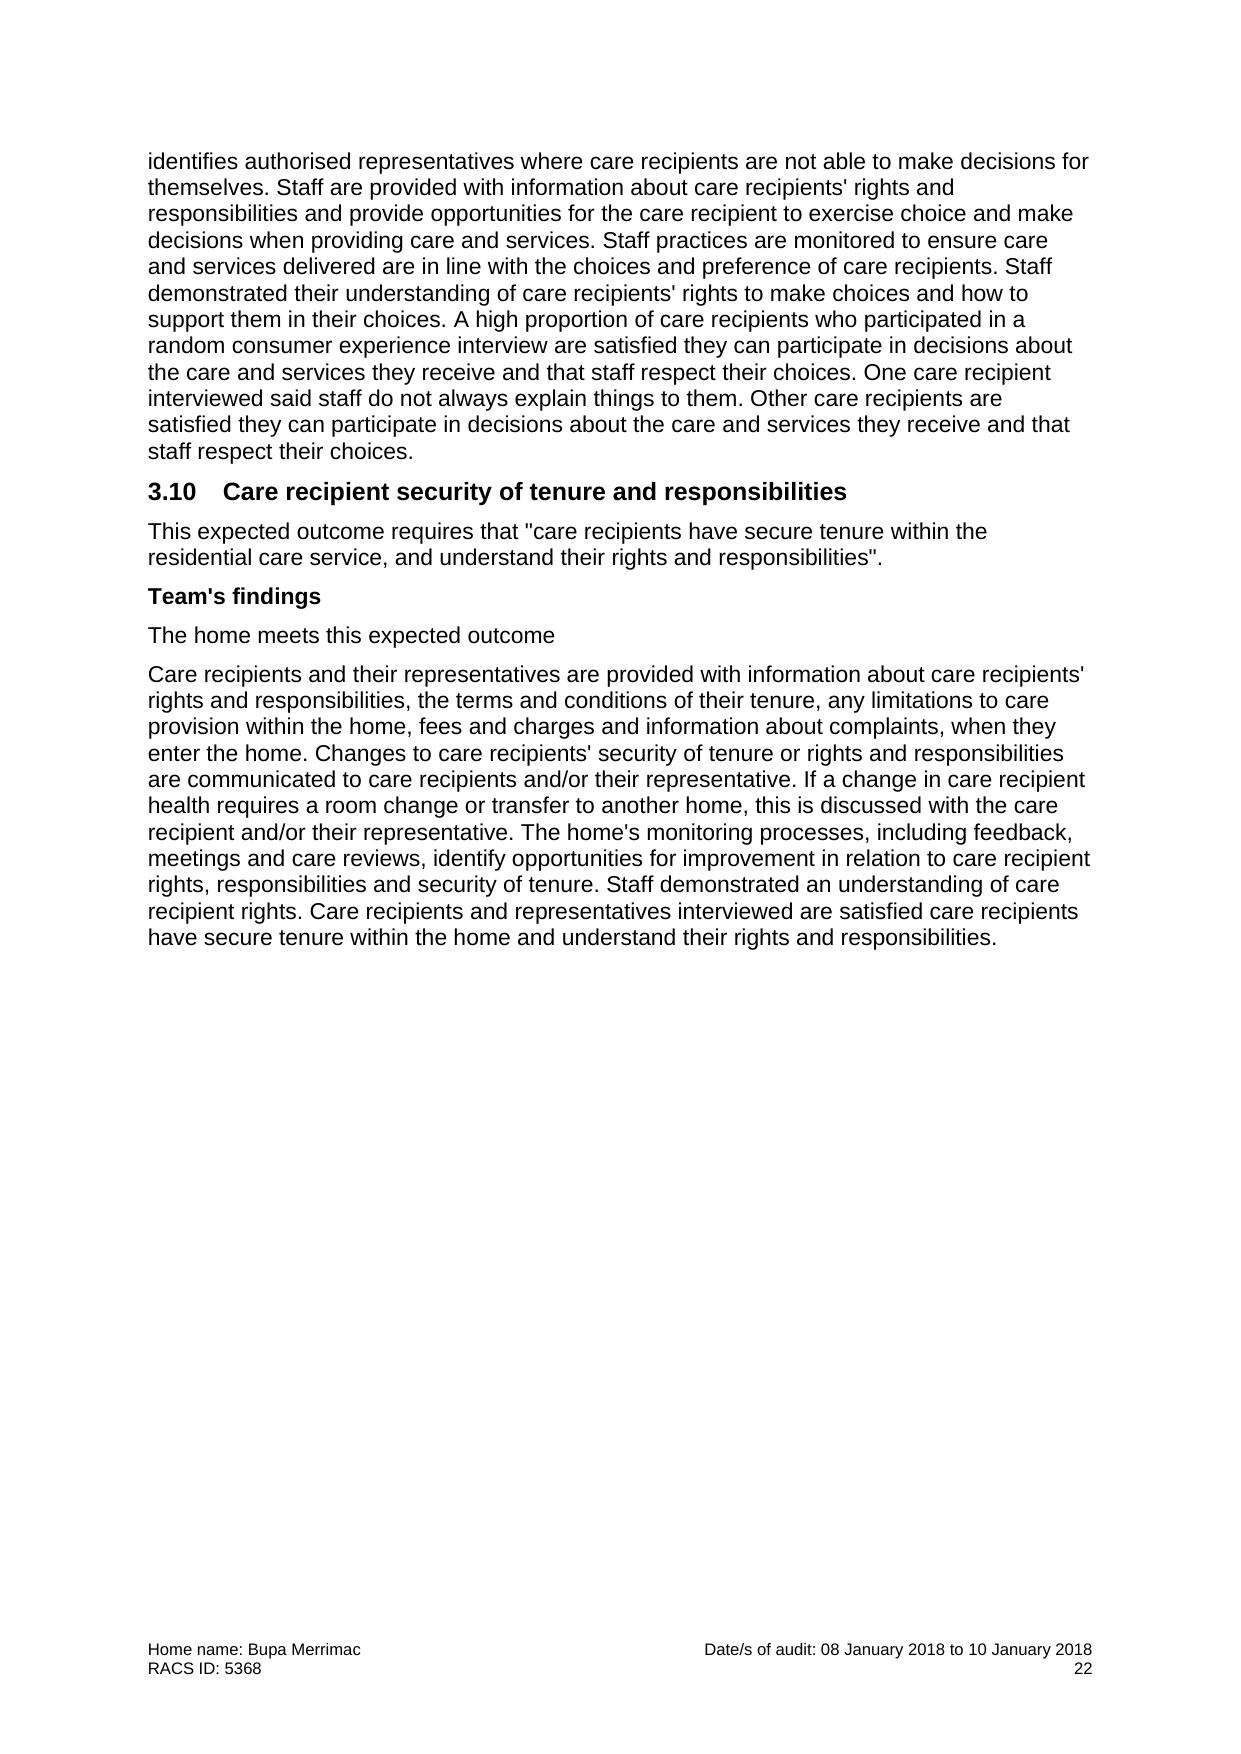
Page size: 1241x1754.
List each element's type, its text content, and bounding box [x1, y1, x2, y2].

subtitle Team's findings [148, 583, 1092, 609]
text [148, 148, 1092, 464]
text The home meets this expected outcome [148, 622, 1092, 648]
subtitle 3.10 Care recipient security of tenure and responsibilities [148, 476, 1092, 505]
text This expected outcome requires that "care recipients have secure tenure within the residential care service, and understand their rights and responsibilities". [148, 518, 1092, 570]
text Care recipients and their representatives are provided with information about care recipients' rights and responsibilities, the terms and conditions of their tenure, any limitations to care provision within the home, fees and charges and information about complaints, when they enter the home. Changes to care recipients' security of tenure or rights and responsibilities are communicated to care recipients and/or their representative. If a change in care recipient health requires a room change or transfer to another home, this is discussed with the care recipient and/or their representative. The home's monitoring processes, including feedback, meetings and care reviews, identify opportunities for improvement in relation to care recipient rights, responsibilities and security of tenure. Staff demonstrated an understanding of care recipient rights. Care recipients and representatives interviewed are satisfied care recipients have secure tenure within the home and understand their rights and responsibilities. [148, 661, 1092, 951]
